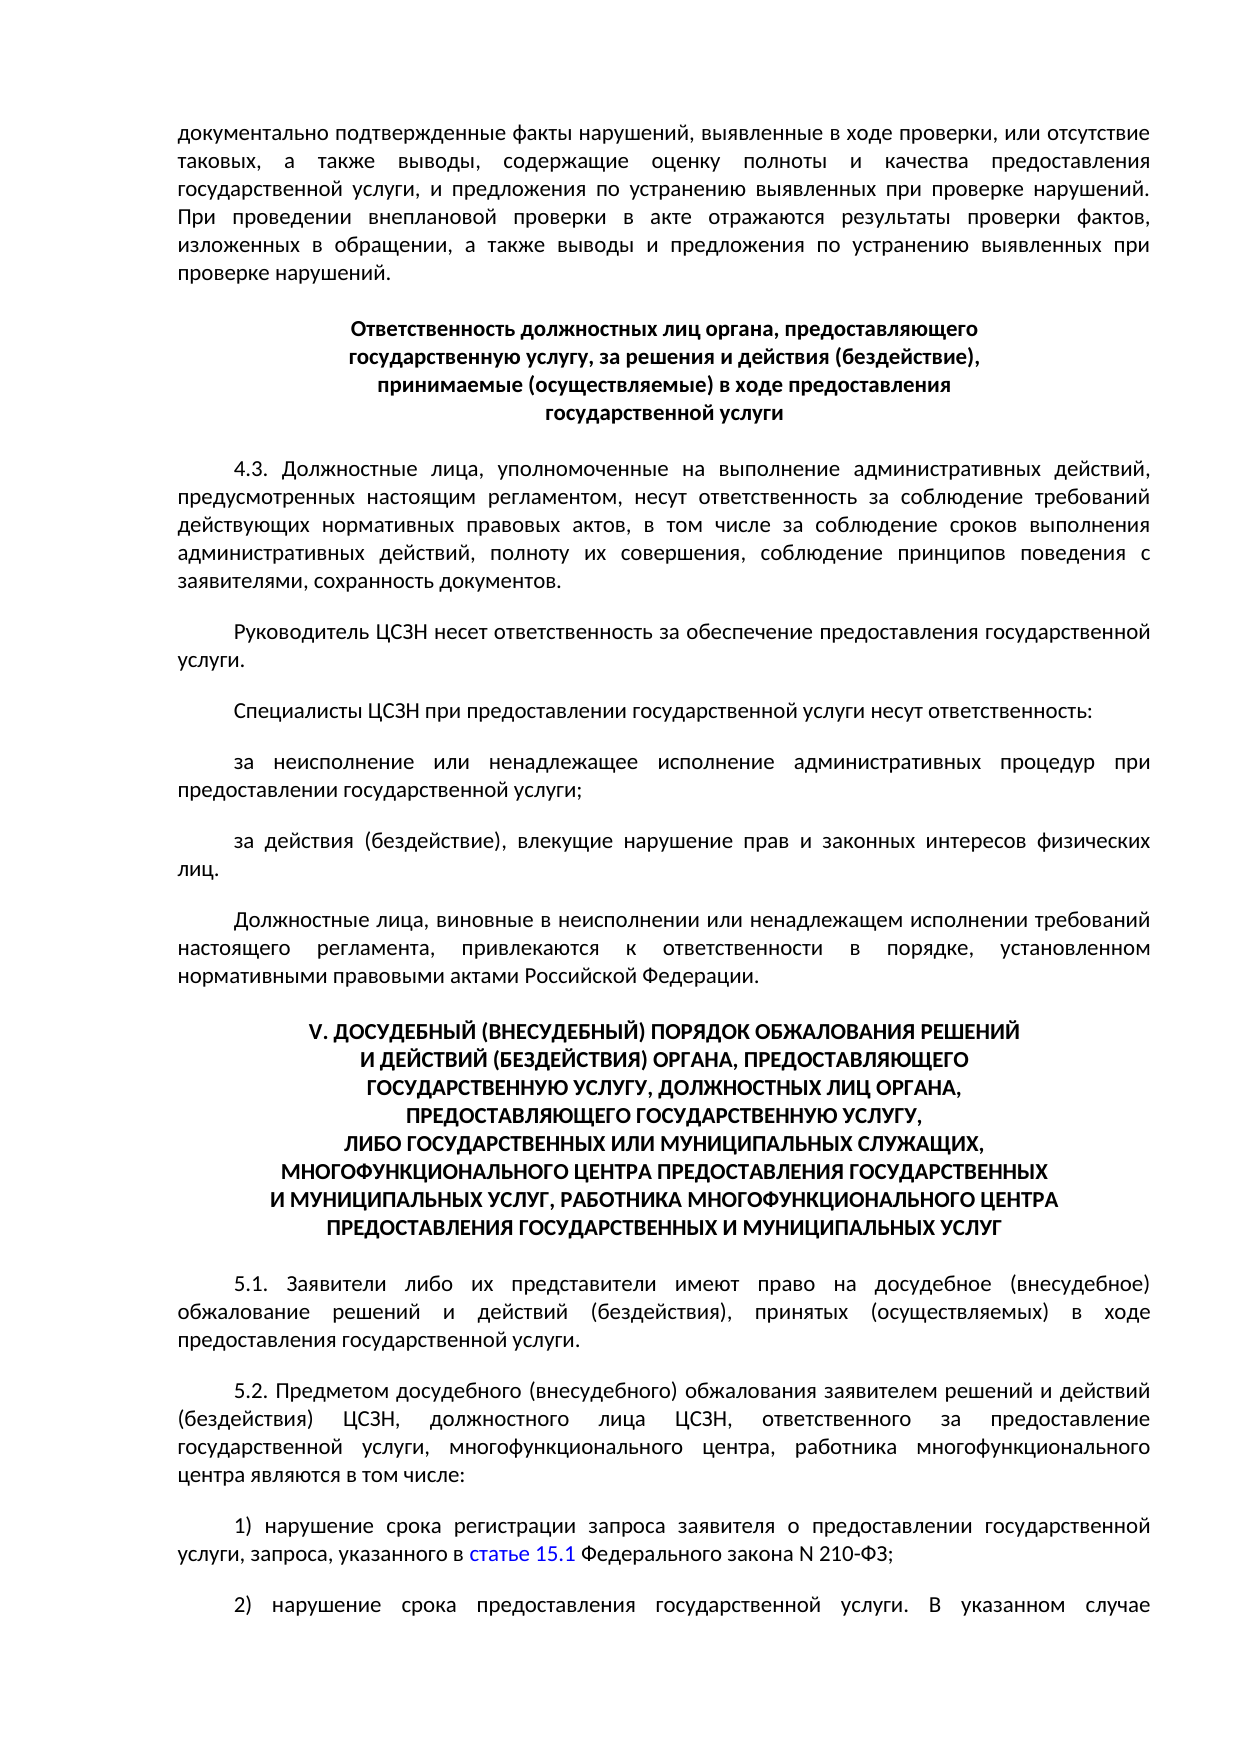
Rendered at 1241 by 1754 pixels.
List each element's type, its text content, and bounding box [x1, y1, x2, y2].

text Специалисты ЦСЗН при предоставлении государственной услуги несут ответственность: [177, 696, 1152, 724]
text 5.1. Заявители либо их представители имеют право на досудебное (внесудебное) обжалование решений и действий (бездействия), принятых (осуществляемых) в ходе предоставления государственной услуги. [177, 1269, 1152, 1353]
title государственной услуги [177, 398, 1152, 426]
text Должностные лица, виновные в неисполнении или ненадлежащем исполнении требований настоящего регламента, привлекаются к ответственности в порядке, установленном нормативными правовыми актами Российской Федерации. [177, 905, 1152, 989]
title ПРЕДОСТАВЛЯЮЩЕГО ГОСУДАРСТВЕННУЮ УСЛУГУ, [177, 1101, 1152, 1129]
title ЛИБО ГОСУДАРСТВЕННЫХ ИЛИ МУНИЦИПАЛЬНЫХ СЛУЖАЩИХ, [177, 1129, 1152, 1157]
title ГОСУДАРСТВЕННУЮ УСЛУГУ, ДОЛЖНОСТНЫХ ЛИЦ ОРГАНА, [177, 1073, 1152, 1101]
text за действия (бездействие), влекущие нарушение прав и законных интересов физических лиц. [177, 826, 1152, 882]
text 4.3. Должностные лица, уполномоченные на выполнение административных действий, предусмотренных настоящим регламентом, несут ответственность за соблюдение требований действующих нормативных правовых актов, в том числе за соблюдение сроков выполнения административных действий, полноту их совершения, соблюдение принципов поведения с заявителями, сохранность документов. [177, 454, 1152, 594]
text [177, 1590, 1152, 1618]
text Руководитель ЦСЗН несет ответственность за обеспечение предоставления государственной услуги. [177, 617, 1152, 673]
text за неисполнение или ненадлежащее исполнение административных процедур при предоставлении государственной услуги; [177, 747, 1152, 803]
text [177, 118, 1152, 286]
title МНОГОФУНКЦИОНАЛЬНОГО ЦЕНТРА ПРЕДОСТАВЛЕНИЯ ГОСУДАРСТВЕННЫХ [177, 1157, 1152, 1185]
text 1) нарушение срока регистрации запроса заявителя о предоставлении государственной услуги, запроса, указанного в статье 15.1 Федерального закона N 210-ФЗ; [177, 1511, 1152, 1567]
text 5.2. Предметом досудебного (внесудебного) обжалования заявителем решений и действий (бездействия) ЦСЗН, должностного лица ЦСЗН, ответственного за предоставление государственной услуги, многофункционального центра, работника многофункционального центра являются в том числе: [177, 1376, 1152, 1488]
title Ответственность должностных лиц органа, предоставляющего [177, 314, 1152, 342]
title ПРЕДОСТАВЛЕНИЯ ГОСУДАРСТВЕННЫХ И МУНИЦИПАЛЬНЫХ УСЛУГ [177, 1213, 1152, 1241]
title V. ДОСУДЕБНЫЙ (ВНЕСУДЕБНЫЙ) ПОРЯДОК ОБЖАЛОВАНИЯ РЕШЕНИЙ [177, 1017, 1152, 1045]
title И ДЕЙСТВИЙ (БЕЗДЕЙСТВИЯ) ОРГАНА, ПРЕДОСТАВЛЯЮЩЕГО [177, 1045, 1152, 1073]
title государственную услугу, за решения и действия (бездействие), [177, 342, 1152, 370]
title И МУНИЦИПАЛЬНЫХ УСЛУГ, РАБОТНИКА МНОГОФУНКЦИОНАЛЬНОГО ЦЕНТРА [177, 1185, 1152, 1213]
title принимаемые (осуществляемые) в ходе предоставления [177, 370, 1152, 398]
